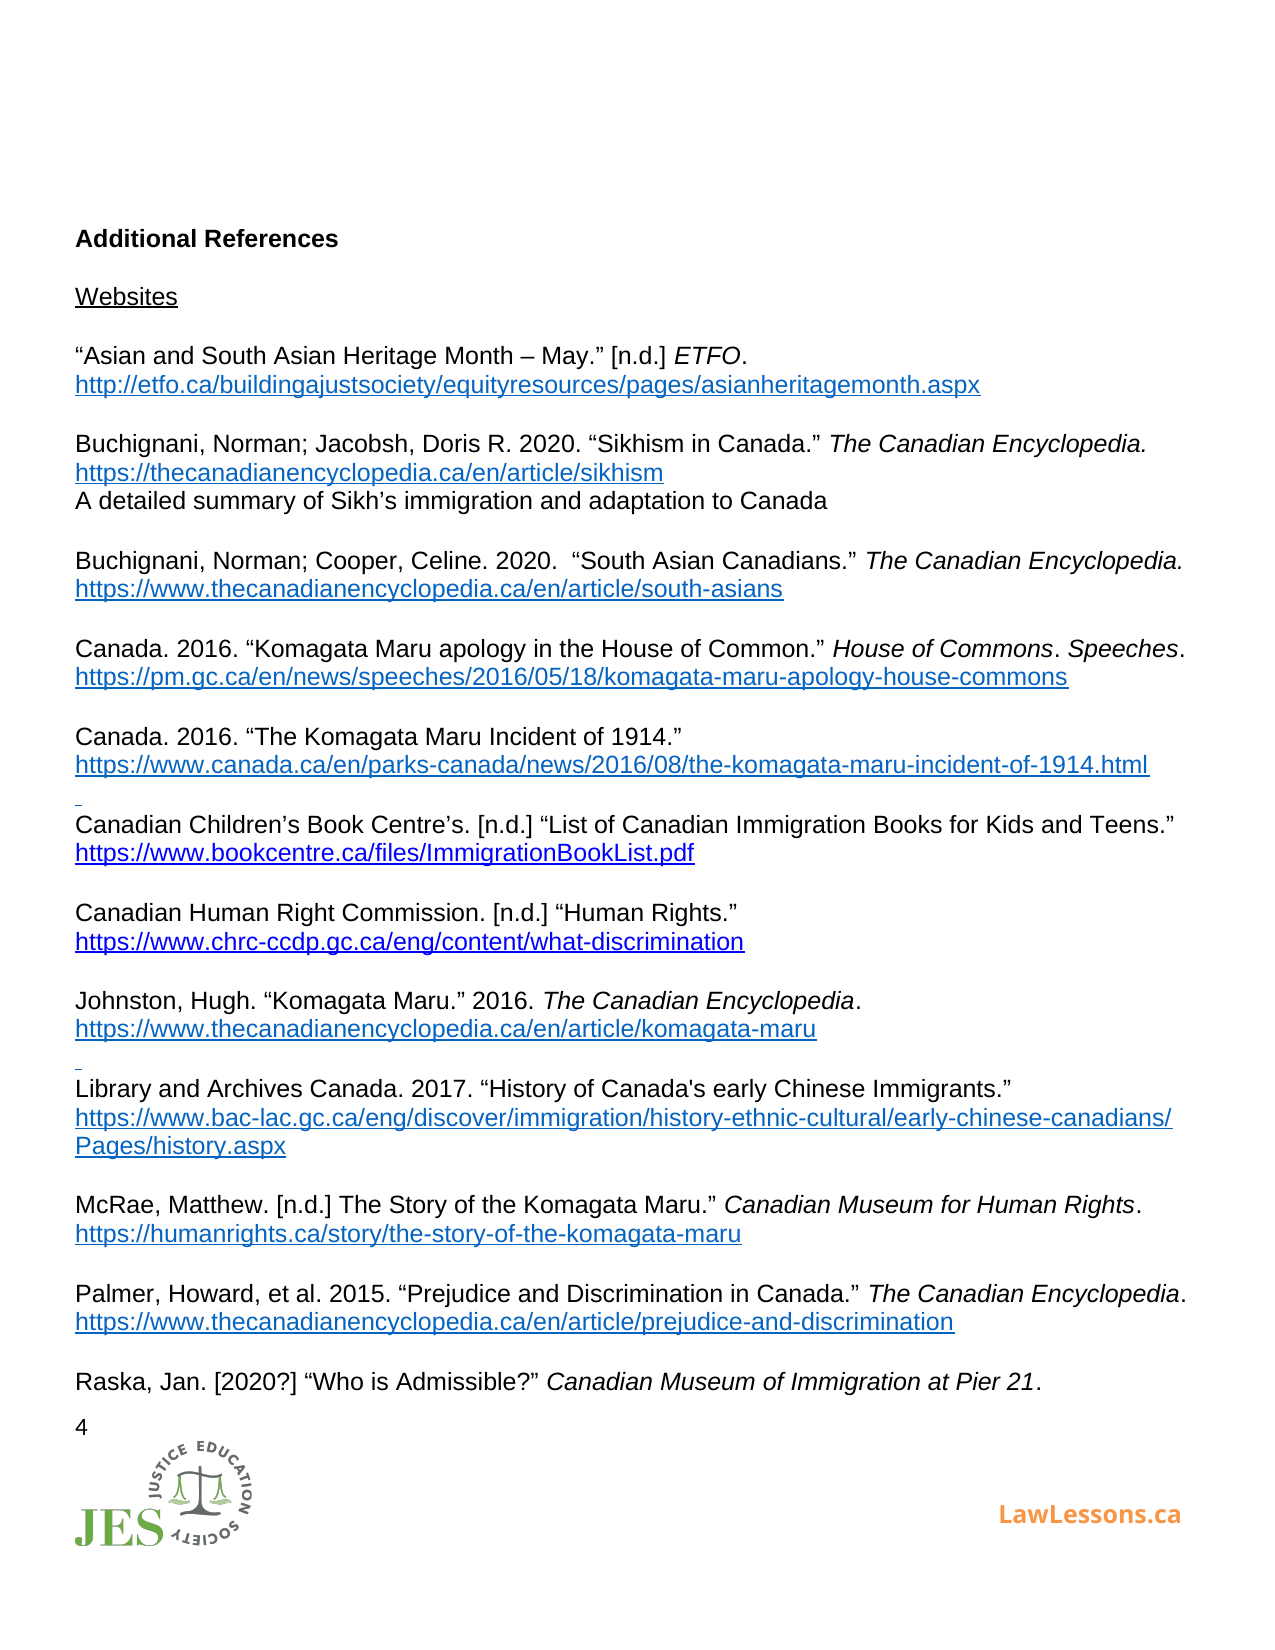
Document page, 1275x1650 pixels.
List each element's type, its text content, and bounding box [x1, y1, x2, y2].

text Buchignani, Norman; Jacobsh, Doris R. 2020. “Sikhism in Canada.” The Canadian Encyclopedia. [75, 429, 1200, 458]
text Johnston, Hugh. “Komagata Maru.” 2016. The Canadian Encyclopedia. [75, 986, 1200, 1014]
text Websites [75, 282, 1200, 310]
text https://thecanadianencyclopedia.ca/en/article/sikhism [75, 458, 1200, 486]
text Palmer, Howard, et al. 2015. “Prejudice and Discrimination in Canada.” The Canadian Encyclopedia. https://www.thecanadianencyclopedia.ca/en/article/prejudice-and-discrimination [75, 1278, 1200, 1336]
text https://pm.gc.ca/en/news/speeches/2016/05/18/komagata-maru-apology-house-commons [75, 662, 1200, 691]
text https://www.bac-lac.gc.ca/eng/discover/immigration/history-ethnic-cultural/early-chinese-canadians/Pages/history.aspx [75, 1102, 1200, 1160]
text “Asian and South Asian Heritage Month – May.” [n.d.] ETFO. [75, 341, 1200, 369]
text https://www.bookcentre.ca/files/ImmigrationBookList.pdf [75, 838, 1200, 867]
picture [75, 1441, 252, 1546]
text https://www.chrc-ccdp.gc.ca/eng/content/what-discrimination [75, 926, 1200, 955]
text Buchignani, Norman; Cooper, Celine. 2020. “South Asian Canadians.” The Canadian Encyclopedia. [75, 546, 1200, 574]
text McRae, Matthew. [n.d.] The Story of the Komagata Maru.” Canadian Museum for Human Rights. [75, 1191, 1200, 1219]
text https://www.thecanadianencyclopedia.ca/en/article/south-asians [75, 574, 1200, 603]
text Library and Archives Canada. 2017. “History of Canada's early Chinese Immigrants.” [75, 1074, 1200, 1102]
text Canadian Children’s Book Centre’s. [n.d.] “List of Canadian Immigration Books for Kids and Teens.” [75, 810, 1200, 838]
text https://humanrights.ca/story/the-story-of-the-komagata-maru [75, 1219, 1200, 1248]
text Canada. 2016. “The Komagata Maru Incident of 1914.” https://www.canada.ca/en/parks-canada/news/2016/08/the-komagata-maru-incident-of-1914.html [75, 722, 1200, 779]
text A detailed summary of Sikh’s immigration and adaptation to Canada [75, 486, 1200, 515]
text Raska, Jan. [2020?] “Who is Admissible?” Canadian Museum of Immigration at Pier 21. https://pier21.ca/blog/jan-raska/who-is-admissible [75, 1367, 1200, 1395]
text https://www.thecanadianencyclopedia.ca/en/article/komagata-maru [75, 1014, 1200, 1043]
text Additional References [75, 224, 1200, 253]
text Canadian Human Right Commission. [n.d.] “Human Rights.” [75, 898, 1200, 926]
text http://etfo.ca/buildingajustsociety/equityresources/pages/asianheritagemonth.aspx [75, 369, 1200, 398]
text Canada. 2016. “Komagata Maru apology in the House of Common.” House of Commons. Speeches. [75, 634, 1200, 662]
